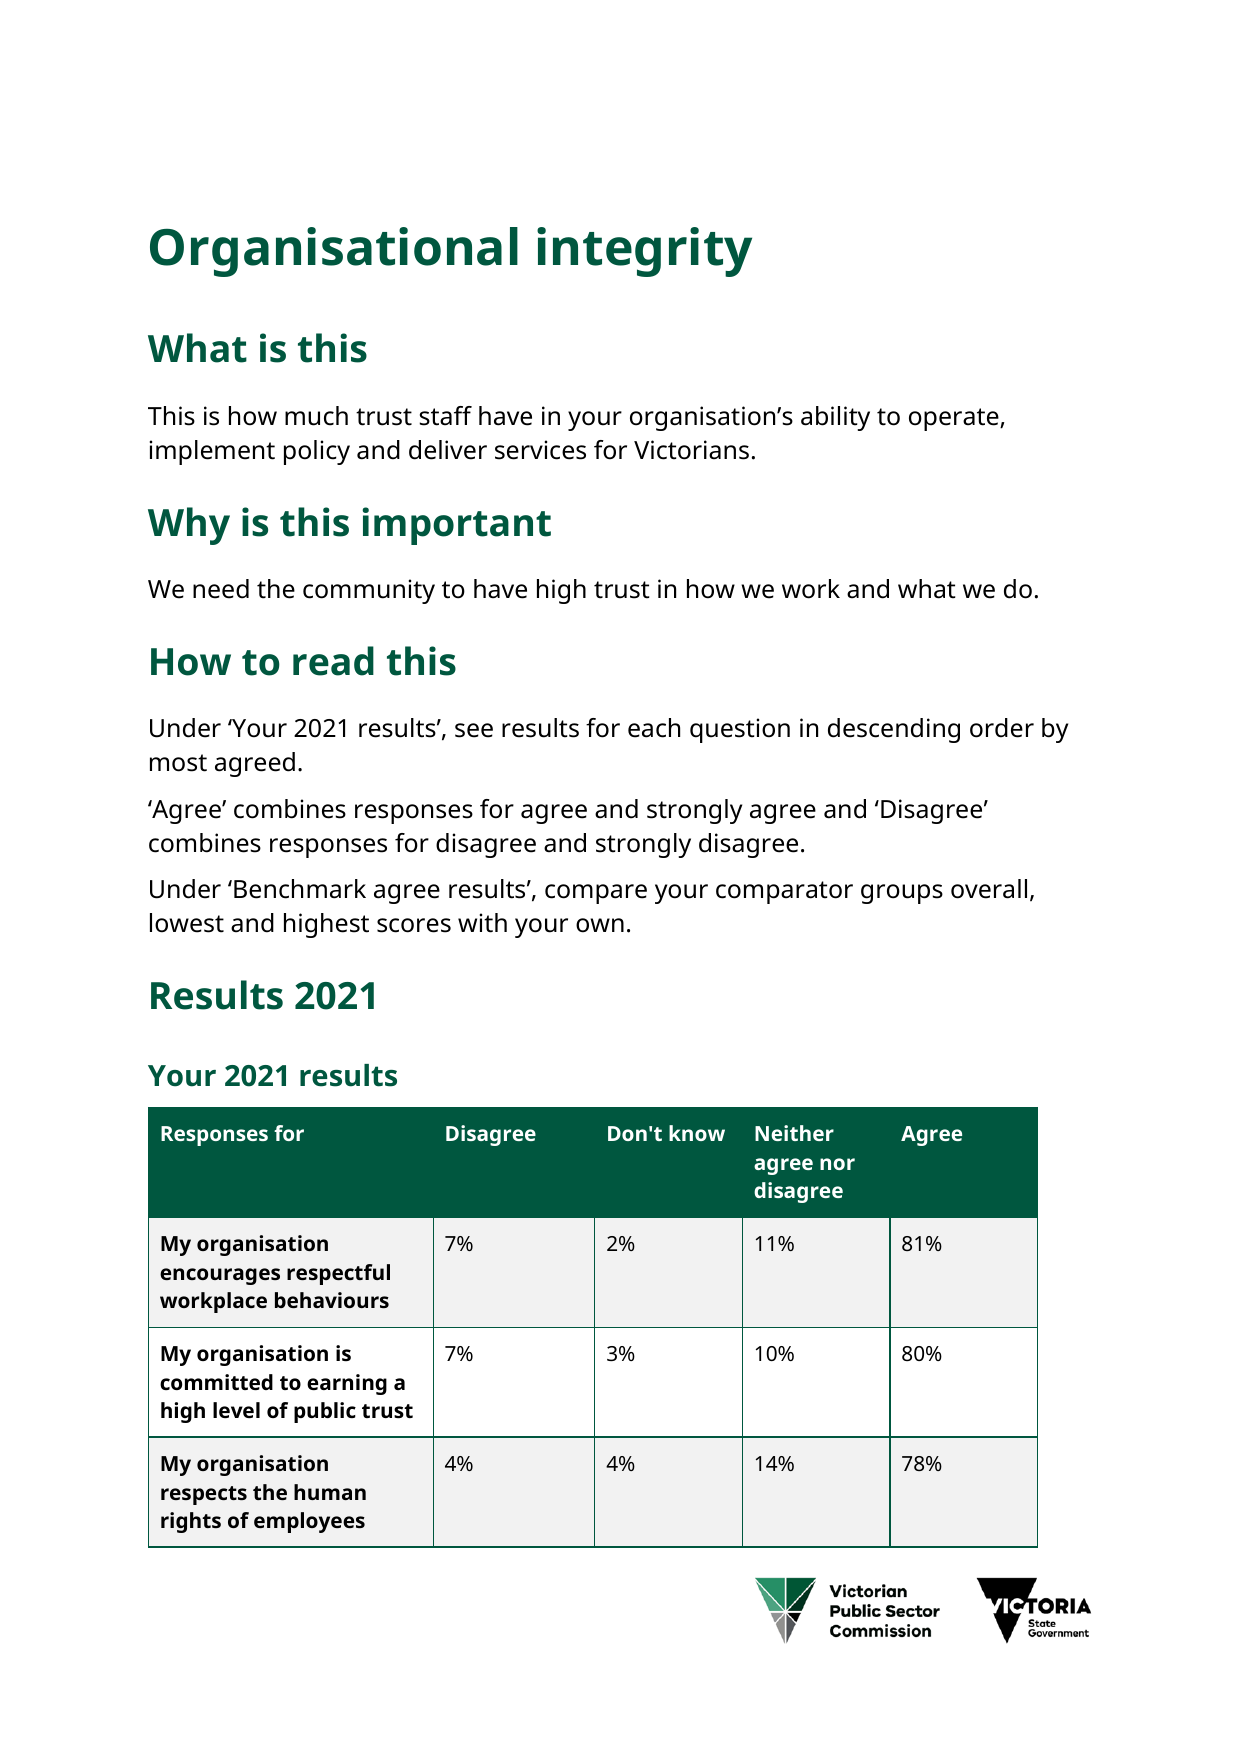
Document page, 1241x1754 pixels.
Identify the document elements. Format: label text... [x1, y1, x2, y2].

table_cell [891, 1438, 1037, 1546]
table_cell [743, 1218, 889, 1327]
text We need the community to have high trust in how we work and what we do. [148, 572, 1092, 606]
subtitle Results 2021 [148, 969, 1092, 1020]
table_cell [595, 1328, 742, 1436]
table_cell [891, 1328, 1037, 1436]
subtitle How to read this [148, 635, 1092, 686]
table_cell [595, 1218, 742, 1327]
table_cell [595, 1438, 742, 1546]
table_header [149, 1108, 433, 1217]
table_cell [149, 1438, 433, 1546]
text This is how much trust staff have in your organisation’s ability to operate, implement policy and deliver services for Victorians. [148, 398, 1092, 467]
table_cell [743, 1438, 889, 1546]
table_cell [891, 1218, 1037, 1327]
subtitle Organisational integrity [148, 212, 1092, 280]
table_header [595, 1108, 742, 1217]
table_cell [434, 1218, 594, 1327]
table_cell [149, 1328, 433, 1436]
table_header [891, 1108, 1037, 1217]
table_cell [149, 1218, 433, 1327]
subtitle Why is this important [148, 496, 1092, 547]
text ‘Agree’ combines responses for agree and strongly agree and ‘Disagree’ combines responses for disagree and strongly disagree. [148, 791, 1092, 859]
subtitle Your 2021 results [148, 1055, 1092, 1095]
subtitle What is this [148, 323, 1092, 374]
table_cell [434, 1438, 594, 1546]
text Under ‘Your 2021 results’, see results for each question in descending order by most agreed. [148, 711, 1092, 779]
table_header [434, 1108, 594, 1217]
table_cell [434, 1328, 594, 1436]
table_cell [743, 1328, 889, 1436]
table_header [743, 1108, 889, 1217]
picture [754, 1577, 1093, 1645]
text Under ‘Benchmark agree results’, compare your comparator groups overall, lowest and highest scores with your own. [148, 872, 1092, 940]
